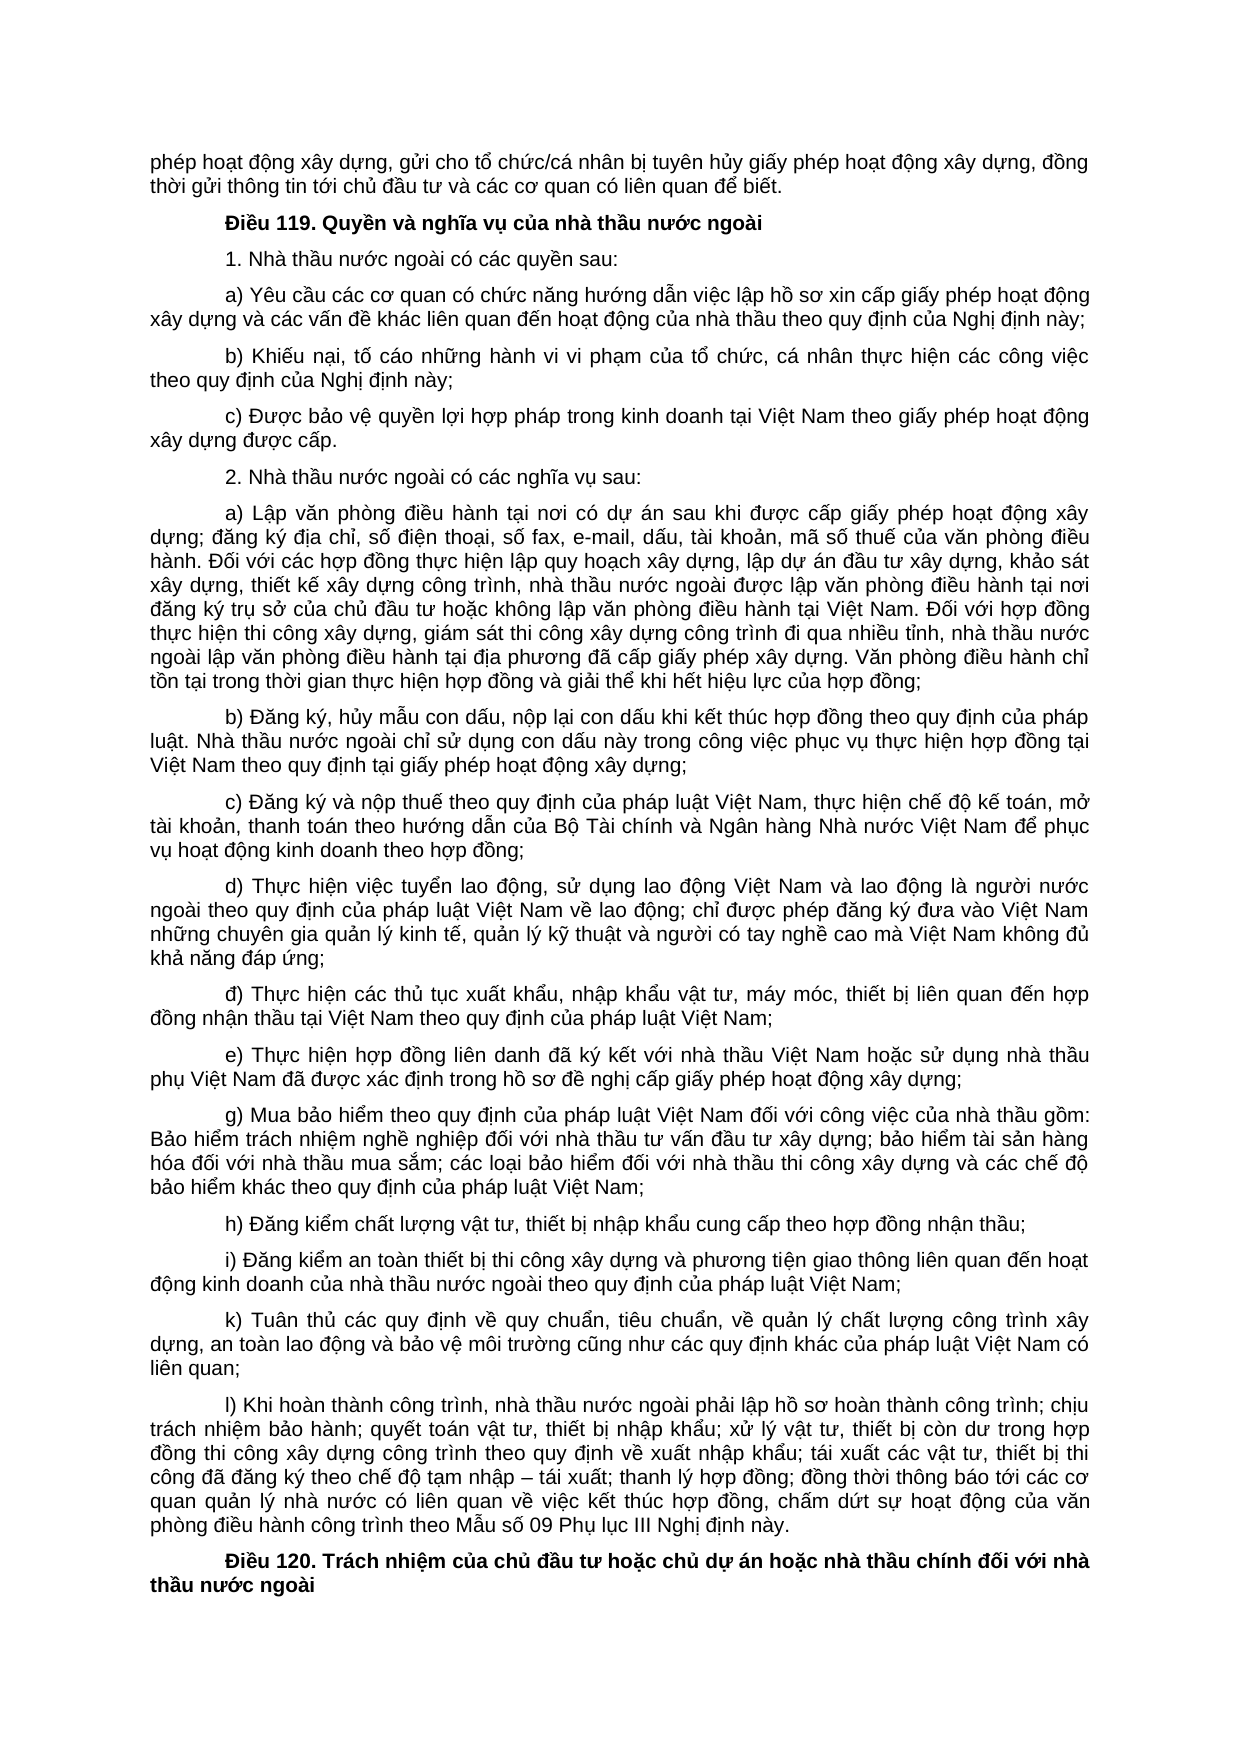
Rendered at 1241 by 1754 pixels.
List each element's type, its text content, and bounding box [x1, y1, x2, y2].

text d) Thực hiện việc tuyển lao động, sử dụng lao động Việt Nam và lao động là người nước ngoài theo quy định của pháp luật Việt Nam về lao động; chỉ được phép đăng ký đưa vào Việt Nam những chuyên gia quản lý kinh tế, quản lý kỹ thuật và người có tay nghề cao mà Việt Nam không đủ khả năng đáp ứng; [150, 874, 1090, 970]
text c) Đăng ký và nộp thuế theo quy định của pháp luật Việt Nam, thực hiện chế độ kế toán, mở tài khoản, thanh toán theo hướng dẫn của Bộ Tài chính và Ngân hàng Nhà nước Việt Nam để phục vụ hoạt động kinh doanh theo hợp đồng; [150, 789, 1090, 861]
text g) Mua bảo hiểm theo quy định của pháp luật Việt Nam đối với công việc của nhà thầu gồm: Bảo hiểm trách nhiệm nghề nghiệp đối với nhà thầu tư vấn đầu tư xây dựng; bảo hiểm tài sản hàng hóa đối với nhà thầu mua sắm; các loại bảo hiểm đối với nhà thầu thi công xây dựng và các chế độ bảo hiểm khác theo quy định của pháp luật Việt Nam; [150, 1103, 1090, 1199]
text b) Đăng ký, hủy mẫu con dấu, nộp lại con dấu khi kết thúc hợp đồng theo quy định của pháp luật. Nhà thầu nước ngoài chỉ sử dụng con dấu này trong công việc phục vụ thực hiện hợp đồng tại Việt Nam theo quy định tại giấy phép hoạt động xây dựng; [150, 705, 1090, 777]
text e) Thực hiện hợp đồng liên danh đã ký kết với nhà thầu Việt Nam hoặc sử dụng nhà thầu phụ Việt Nam đã được xác định trong hồ sơ đề nghị cấp giấy phép hoạt động xây dựng; [150, 1043, 1090, 1091]
text a) Lập văn phòng điều hành tại nơi có dự án sau khi được cấp giấy phép hoạt động xây dựng; đăng ký địa chỉ, số điện thoại, số fax, e-mail, dấu, tài khoản, mã số thuế của văn phòng điều hành. Đối với các hợp đồng thực hiện lập quy hoạch xây dựng, lập dự án đầu tư xây dựng, khảo sát xây dựng, thiết kế xây dựng công trình, nhà thầu nước ngoài được lập văn phòng điều hành tại nơi đăng ký trụ sở của chủ đầu tư hoặc không lập văn phòng điều hành tại Việt Nam. Đối với hợp đồng thực hiện thi công xây dựng, giám sát thi công xây dựng công trình đi qua nhiều tỉnh, nhà thầu nước ngoài lập văn phòng điều hành tại địa phương đã cấp giấy phép xây dựng. Văn phòng điều hành chỉ tồn tại trong thời gian thực hiện hợp đồng và giải thể khi hết hiệu lực của hợp đồng; [150, 501, 1090, 693]
text đ) Thực hiện các thủ tục xuất khẩu, nhập khẩu vật tư, máy móc, thiết bị liên quan đến hợp đồng nhận thầu tại Việt Nam theo quy định của pháp luật Việt Nam; [150, 982, 1090, 1030]
text i) Đăng kiểm an toàn thiết bị thi công xây dựng và phương tiện giao thông liên quan đến hoạt động kinh doanh của nhà thầu nước ngoài theo quy định của pháp luật Việt Nam; [150, 1248, 1090, 1296]
text Điều 120. Trách nhiệm của chủ đầu tư hoặc chủ dự án hoặc nhà thầu chính đối với nhà thầu nước ngoài [150, 1549, 1090, 1597]
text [150, 150, 1090, 198]
text k) Tuân thủ các quy định về quy chuẩn, tiêu chuẩn, về quản lý chất lượng công trình xây dựng, an toàn lao động và bảo vệ môi trường cũng như các quy định khác của pháp luật Việt Nam có liên quan; [150, 1308, 1090, 1380]
text c) Được bảo vệ quyền lợi hợp pháp trong kinh doanh tại Việt Nam theo giấy phép hoạt động xây dựng được cấp. [150, 404, 1090, 452]
text Điều 119. Quyền và nghĩa vụ của nhà thầu nước ngoài [150, 210, 1090, 234]
text h) Đăng kiểm chất lượng vật tư, thiết bị nhập khẩu cung cấp theo hợp đồng nhận thầu; [150, 1211, 1090, 1235]
text l) Khi hoàn thành công trình, nhà thầu nước ngoài phải lập hồ sơ hoàn thành công trình; chịu trách nhiệm bảo hành; quyết toán vật tư, thiết bị nhập khẩu; xử lý vật tư, thiết bị còn dư trong hợp đồng thi công xây dựng công trình theo quy định về xuất nhập khẩu; tái xuất các vật tư, thiết bị thi công đã đăng ký theo chế độ tạm nhập – tái xuất; thanh lý hợp đồng; đồng thời thông báo tới các cơ quan quản lý nhà nước có liên quan về việc kết thúc hợp đồng, chấm dứt sự hoạt động của văn phòng điều hành công trình theo Mẫu số 09 Phụ lục III Nghị định này. [150, 1393, 1090, 1536]
text 1. Nhà thầu nước ngoài có các quyền sau: [150, 247, 1090, 271]
text a) Yêu cầu các cơ quan có chức năng hướng dẫn việc lập hồ sơ xin cấp giấy phép hoạt động xây dựng và các vấn đề khác liên quan đến hoạt động của nhà thầu theo quy định của Nghị định này; [150, 283, 1090, 331]
text 2. Nhà thầu nước ngoài có các nghĩa vụ sau: [150, 464, 1090, 488]
text b) Khiếu nại, tố cáo những hành vi vi phạm của tổ chức, cá nhân thực hiện các công việc theo quy định của Nghị định này; [150, 344, 1090, 392]
